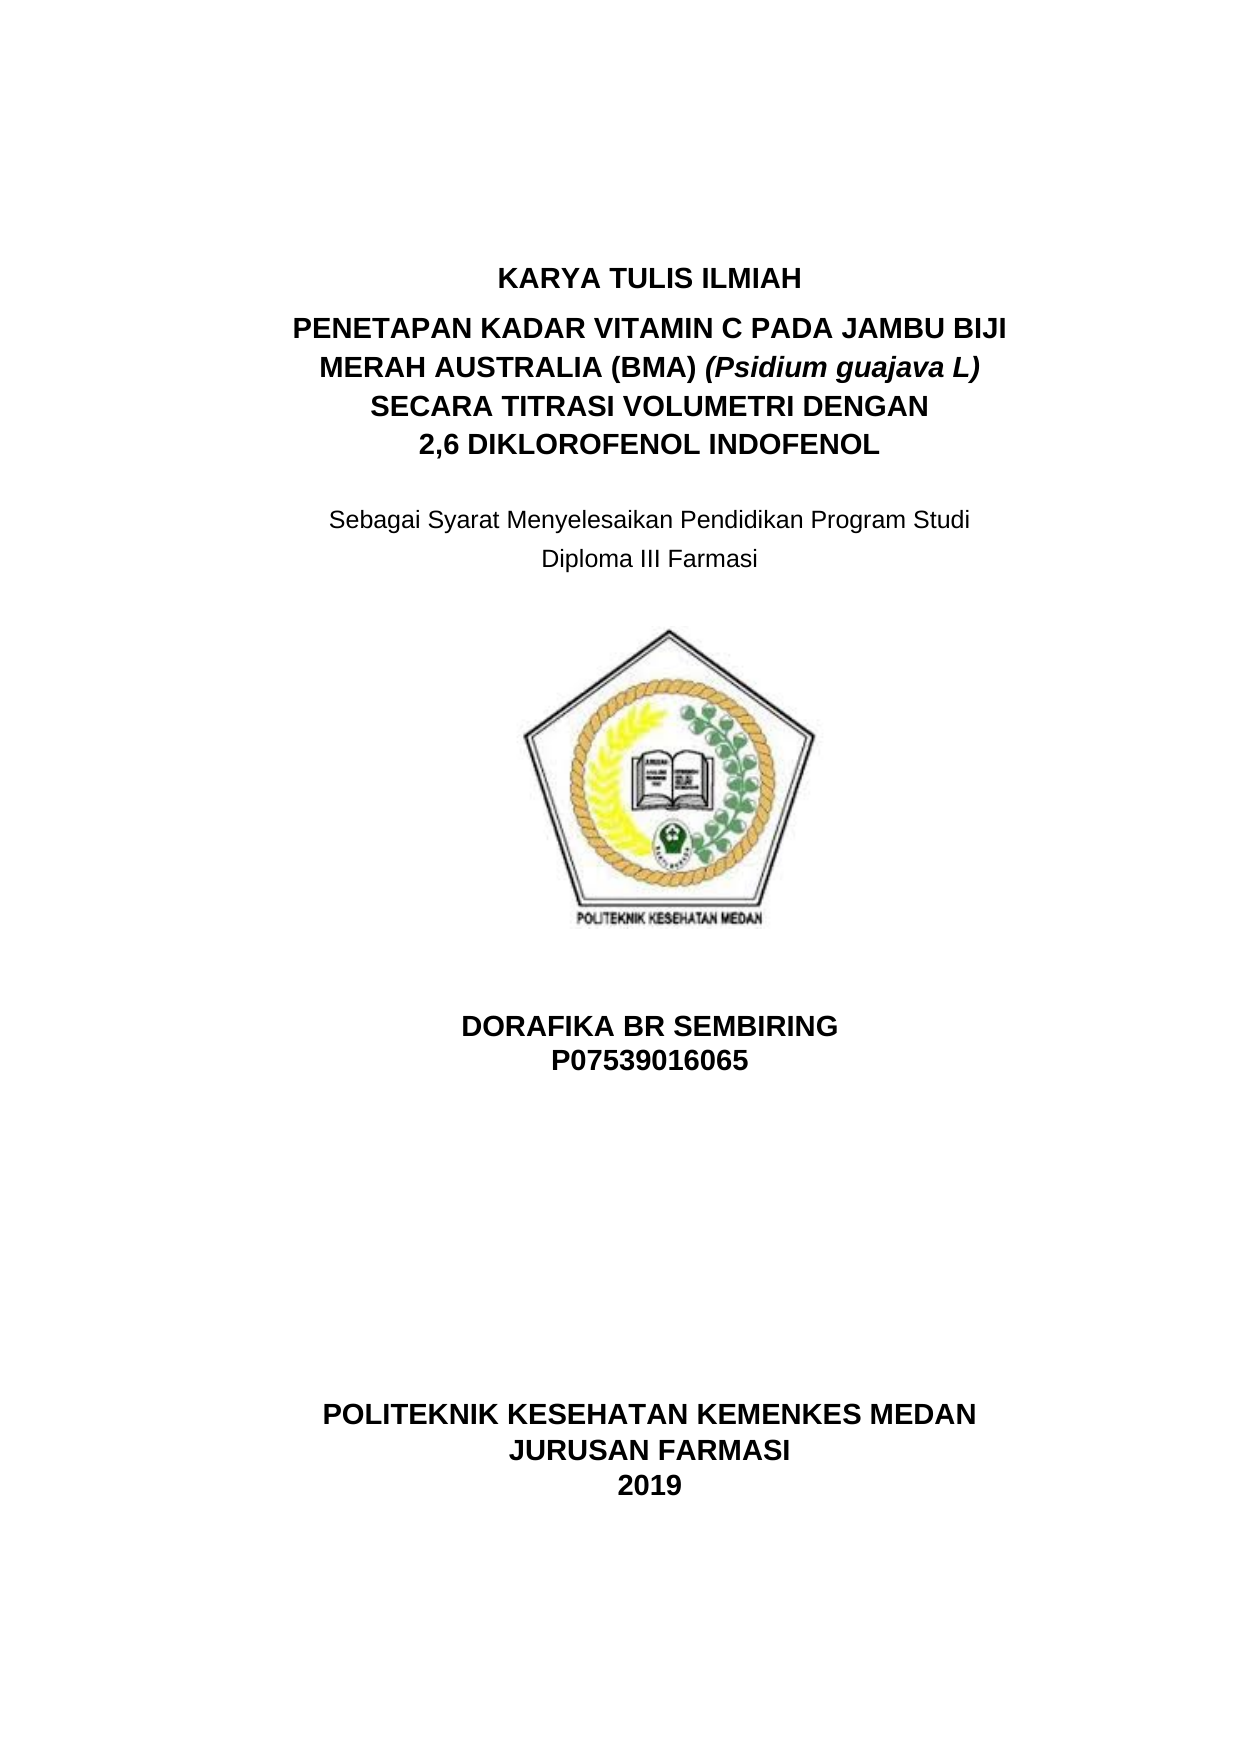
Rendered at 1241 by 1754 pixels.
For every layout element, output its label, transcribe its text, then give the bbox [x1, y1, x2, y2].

text 2,6 DIKLOROFENOL INDOFENOL [236, 427, 1063, 461]
text PENETAPAN KADAR VITAMIN C PADA JAMBU BIJI MERAH AUSTRALIA (BMA) (Psidium guajava L) [236, 312, 1063, 384]
text SECARA TITRASI VOLUMETRI DENGAN [236, 389, 1063, 422]
text DORAFIKA BR SEMBIRING [236, 1009, 1063, 1043]
text JURUSAN FARMASI [236, 1432, 1063, 1466]
picture [437, 626, 902, 929]
text P07539016065 [236, 1043, 1063, 1076]
text 2019 [236, 1468, 1063, 1502]
text Diploma III Farmasi [236, 544, 1063, 573]
text POLITEKNIK KESEHATAN KEMENKES MEDAN [236, 1397, 1063, 1430]
text KARYA TULIS ILMIAH [236, 261, 1063, 295]
text Sebagai Syarat Menyelesaikan Pendidikan Program Studi [236, 505, 1063, 534]
